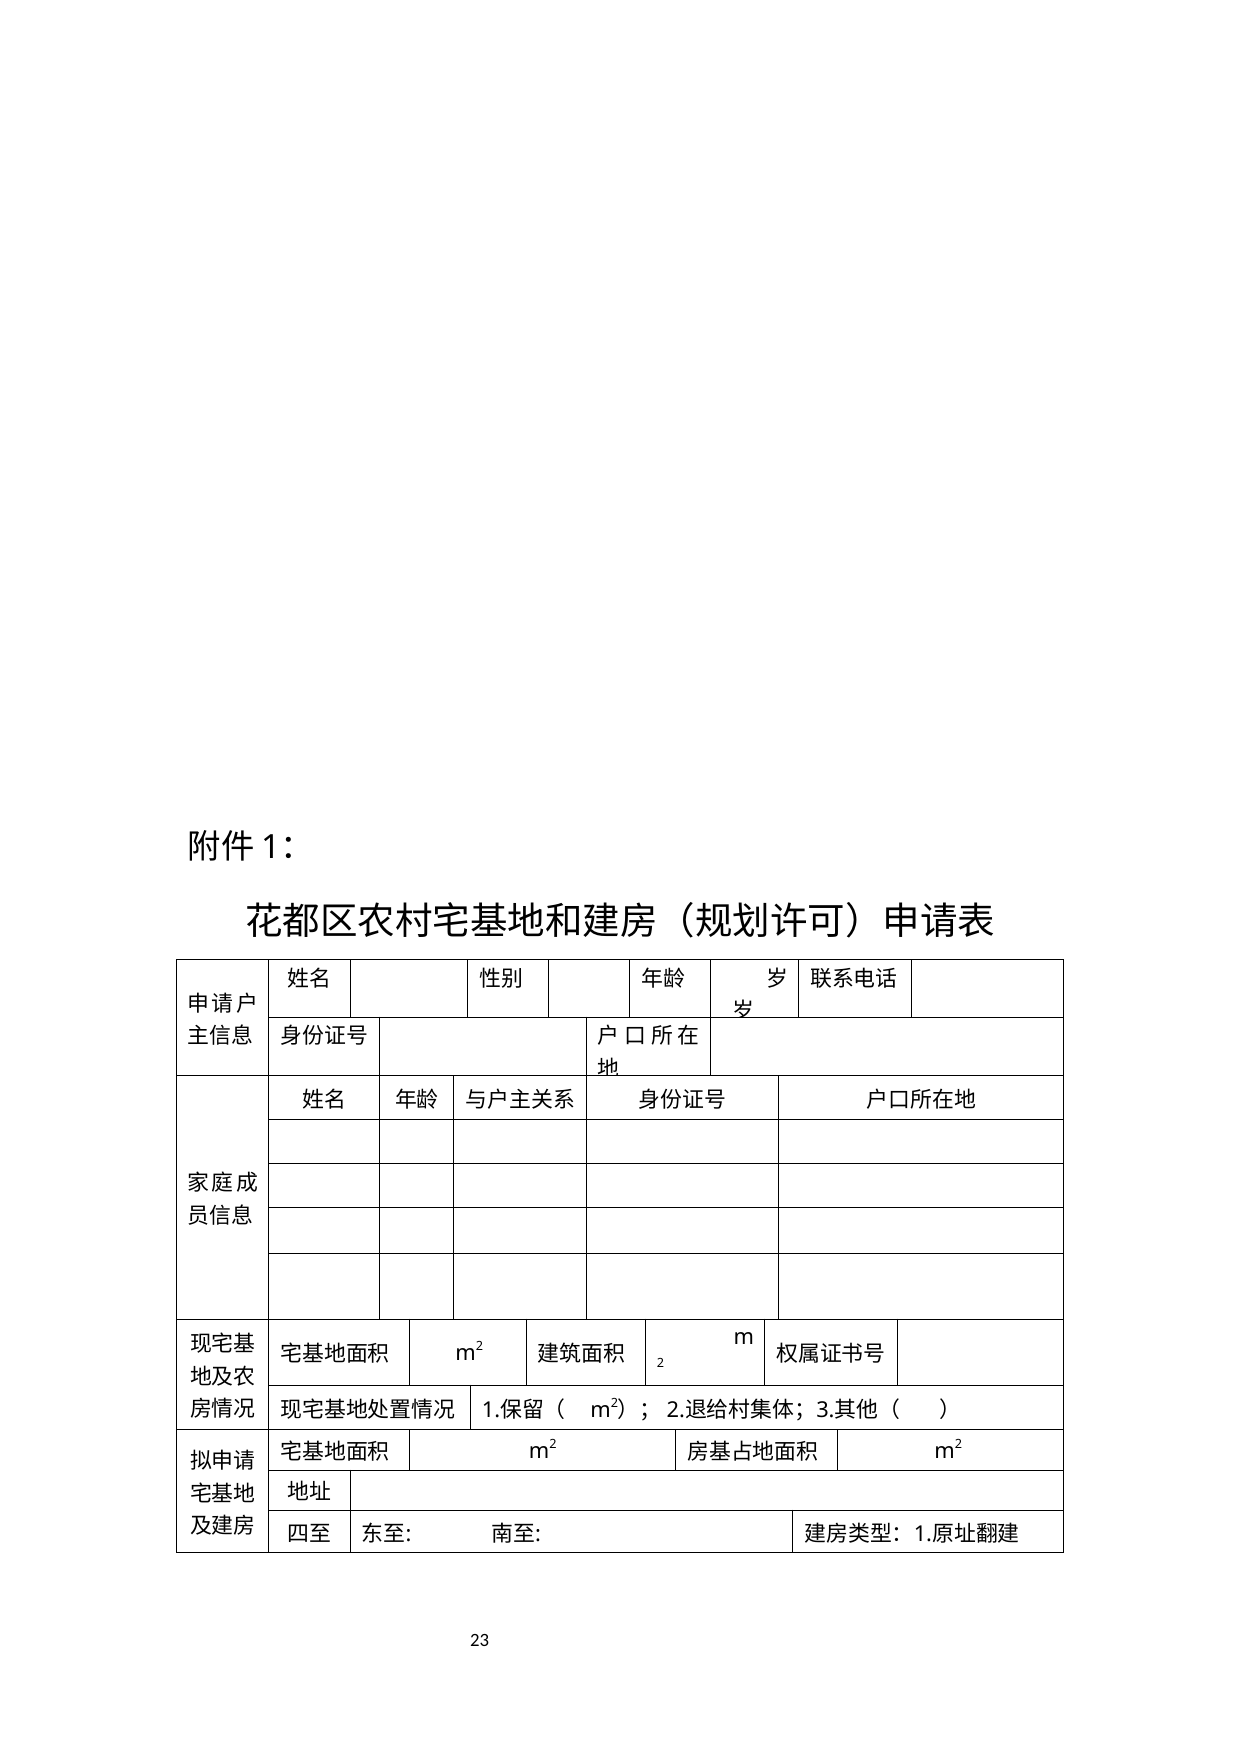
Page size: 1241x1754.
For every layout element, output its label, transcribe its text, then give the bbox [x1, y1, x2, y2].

table_cell [380, 1164, 453, 1207]
table_cell 建筑面积 [527, 1320, 645, 1384]
table_cell 性别 [468, 960, 548, 1017]
table_cell [380, 1120, 453, 1163]
table_cell 姓名 [269, 960, 350, 1017]
table_cell 东至: 南至: [351, 1511, 792, 1552]
table_cell 宅基地面积 [269, 1430, 409, 1469]
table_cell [793, 1511, 1063, 1552]
table_header 花都区农村宅基地和建房（规划许可）申请表 [176, 877, 1064, 959]
table_cell 四至 [269, 1511, 350, 1552]
table_cell [587, 1208, 778, 1252]
table_cell [587, 1254, 778, 1318]
table_cell [779, 1120, 1063, 1163]
table_cell 拟申请宅基地及建房（规划许可）情况 [177, 1430, 268, 1552]
table_cell m2 [838, 1430, 1063, 1469]
table_cell 岁 岁 [711, 960, 798, 1017]
table_cell 联系电话 [799, 960, 911, 1017]
table_cell 现宅基地处置情况 [269, 1386, 470, 1429]
table_cell [898, 1320, 1063, 1384]
table_cell [454, 1120, 586, 1163]
table_cell [269, 1254, 379, 1318]
table_cell 宅基地面积 [269, 1320, 409, 1384]
table_cell 现宅基地及农房情况 [177, 1320, 268, 1429]
table_cell 姓名 [269, 1076, 379, 1119]
table_cell m2 [646, 1320, 764, 1384]
table_cell [269, 1164, 379, 1207]
table_cell 身份证号 [587, 1076, 778, 1119]
table_cell 1.保留（ m2）； 2.退给村集体；3.其他（ ） [471, 1386, 1063, 1429]
table_cell m2 [410, 1430, 675, 1469]
table_cell 年龄 [630, 960, 710, 1017]
table_cell 身份证号 [269, 1018, 379, 1075]
table_cell [587, 1164, 778, 1207]
table_cell 权属证书号 [765, 1320, 897, 1384]
table_cell [454, 1164, 586, 1207]
table_cell [380, 1254, 453, 1318]
text 附件1： [187, 812, 1053, 877]
table_cell [779, 1164, 1063, 1207]
table_cell [779, 1254, 1063, 1318]
table_cell [380, 1018, 586, 1075]
table_cell [912, 960, 1063, 1017]
table_cell [269, 1208, 379, 1252]
table_cell 户口所在地 [779, 1076, 1063, 1119]
table_cell 申请户主信息 [177, 960, 268, 1075]
table_cell m2 [410, 1320, 526, 1384]
table_cell [711, 1018, 1063, 1075]
table_cell [351, 960, 467, 1017]
table_cell 地址 [269, 1471, 350, 1509]
table_cell [549, 960, 629, 1017]
table_cell [779, 1208, 1063, 1252]
table_cell [380, 1208, 453, 1252]
table_cell [587, 1120, 778, 1163]
table_cell [269, 1120, 379, 1163]
table_cell 家庭成员信息 [177, 1076, 268, 1318]
table_cell 户口所在地 [587, 1018, 710, 1075]
table_cell [454, 1208, 586, 1252]
table_cell 与户主关系 [454, 1076, 586, 1119]
table_cell 年龄 [380, 1076, 453, 1119]
table_cell [351, 1471, 1063, 1509]
table_cell [454, 1254, 586, 1318]
table_cell 房基占地面积 [676, 1430, 837, 1469]
